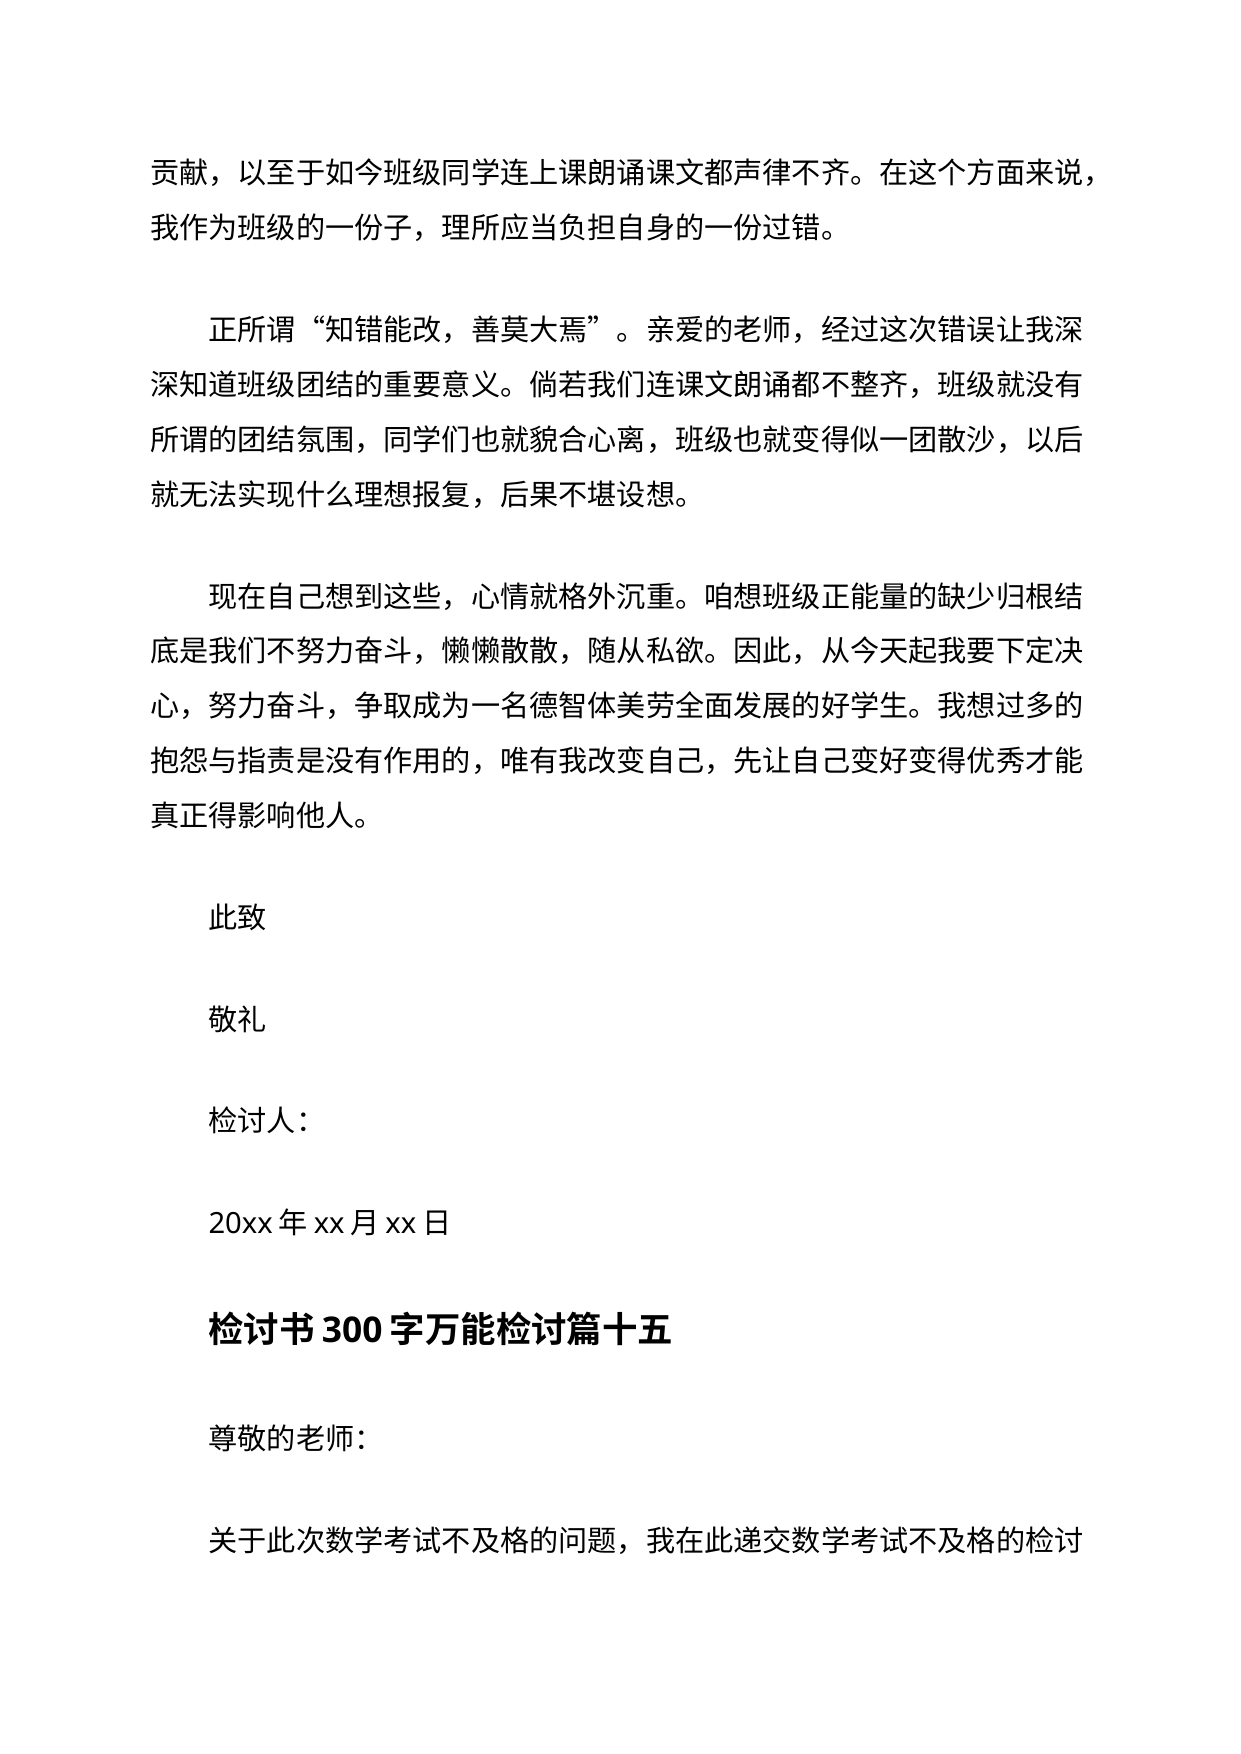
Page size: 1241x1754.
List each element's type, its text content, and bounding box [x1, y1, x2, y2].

text 现在自己想到这些，心情就格外沉重。咱想班级正能量的缺少归根结底是我们不努力奋斗，懒懒散散，随从私欲。因此，从今天起我要下定决心，努力奋斗，争取成为一名德智体美劳全面发展的好学生。我想过多的抱怨与指责是没有作用的，唯有我改变自己，先让自己变好变得优秀才能真正得影响他人。 [150, 573, 1090, 835]
text 此致 [150, 894, 1090, 937]
text 敬礼 [150, 996, 1090, 1038]
text 检讨书300字万能检讨篇十五 [150, 1302, 1090, 1353]
text 检讨人： [150, 1098, 1090, 1140]
text 20xx年xx月xx日 [150, 1200, 1090, 1242]
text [150, 150, 1090, 247]
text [150, 1517, 1090, 1559]
text 尊敬的老师： [150, 1415, 1090, 1458]
text 正所谓“知错能改，善莫大焉”。亲爱的老师，经过这次错误让我深深知道班级团结的重要意义。倘若我们连课文朗诵都不整齐，班级就没有所谓的团结氛围，同学们也就貌合心离，班级也就变得似一团散沙，以后就无法实现什么理想报复，后果不堪设想。 [150, 307, 1090, 514]
